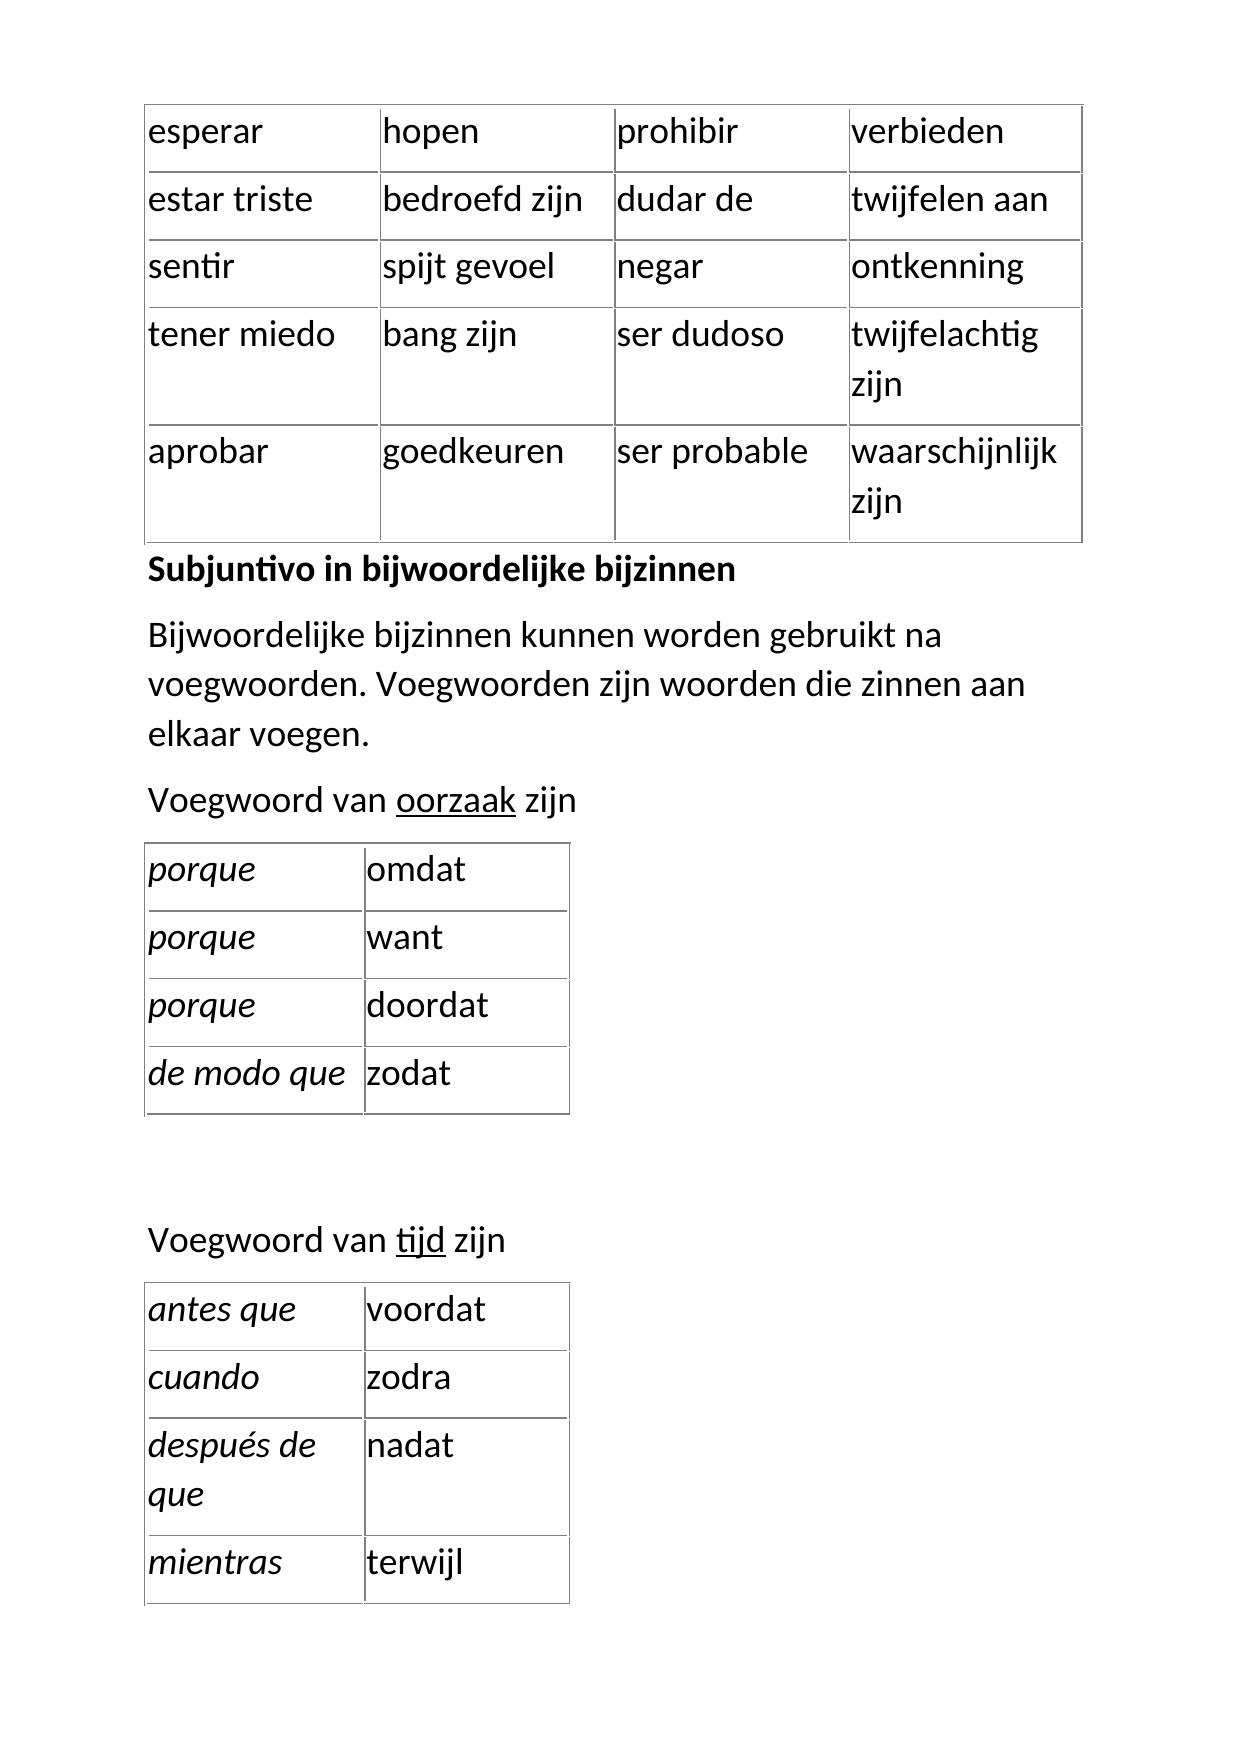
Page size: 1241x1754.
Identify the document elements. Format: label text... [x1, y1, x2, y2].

table_cell mientras [147, 1535, 364, 1602]
table_cell sentir [147, 239, 378, 307]
table_header omdat [364, 845, 569, 910]
table_cell doordat [364, 978, 570, 1046]
table_cell de modo que [145, 1046, 364, 1113]
table_cell ser probable [614, 428, 848, 541]
table_header antes que [145, 1283, 364, 1349]
table_header voordat [364, 1285, 569, 1349]
table_cell ser dudoso [616, 310, 847, 424]
table_cell porque [147, 910, 362, 978]
text Voegwoord van oorzaak zijn [148, 776, 1093, 822]
text Subjuntivo in bijwoordelijke bijzinnen [148, 545, 1093, 591]
table_cell porque [145, 978, 364, 1046]
text Bijwoordelijke bijzinnen kunnen worden gebruikt na voegwoorden. Voegwoorden zijn woorden die zinnen aan elkaar voegen. [148, 611, 1093, 756]
table_cell tener miedo [145, 307, 380, 424]
table_header prohibir [614, 107, 848, 171]
table_cell ontkenning [850, 239, 1082, 307]
table_cell nadat [366, 1417, 569, 1534]
table_cell zodra [366, 1350, 569, 1417]
table_cell zodat [364, 1046, 570, 1113]
table_cell cuando [147, 1350, 362, 1417]
table_cell want [366, 910, 569, 978]
table_cell estar triste [147, 171, 378, 239]
table_cell aprobar [147, 424, 380, 541]
table_cell waarschijnlijk zijn [849, 424, 1082, 541]
table_header porque [147, 844, 364, 910]
table_header esperar [147, 107, 380, 171]
table_cell bang zijn [381, 310, 613, 424]
table_cell twijfelachtig zijn [849, 307, 1083, 424]
table_cell goedkeuren [380, 428, 614, 541]
table_cell spijt gevoel [381, 243, 613, 307]
text Voegwoord van tijd zijn [148, 1117, 1093, 1261]
table_header hopen [380, 105, 614, 171]
table_cell negar [616, 243, 847, 307]
table_cell después de que [147, 1417, 362, 1534]
table_cell bedroefd zijn [381, 175, 613, 239]
table_cell dudar de [616, 175, 847, 239]
table_cell terwijl [364, 1535, 569, 1602]
table_header verbieden [849, 107, 1081, 171]
table_cell twijfelen aan [850, 171, 1082, 239]
